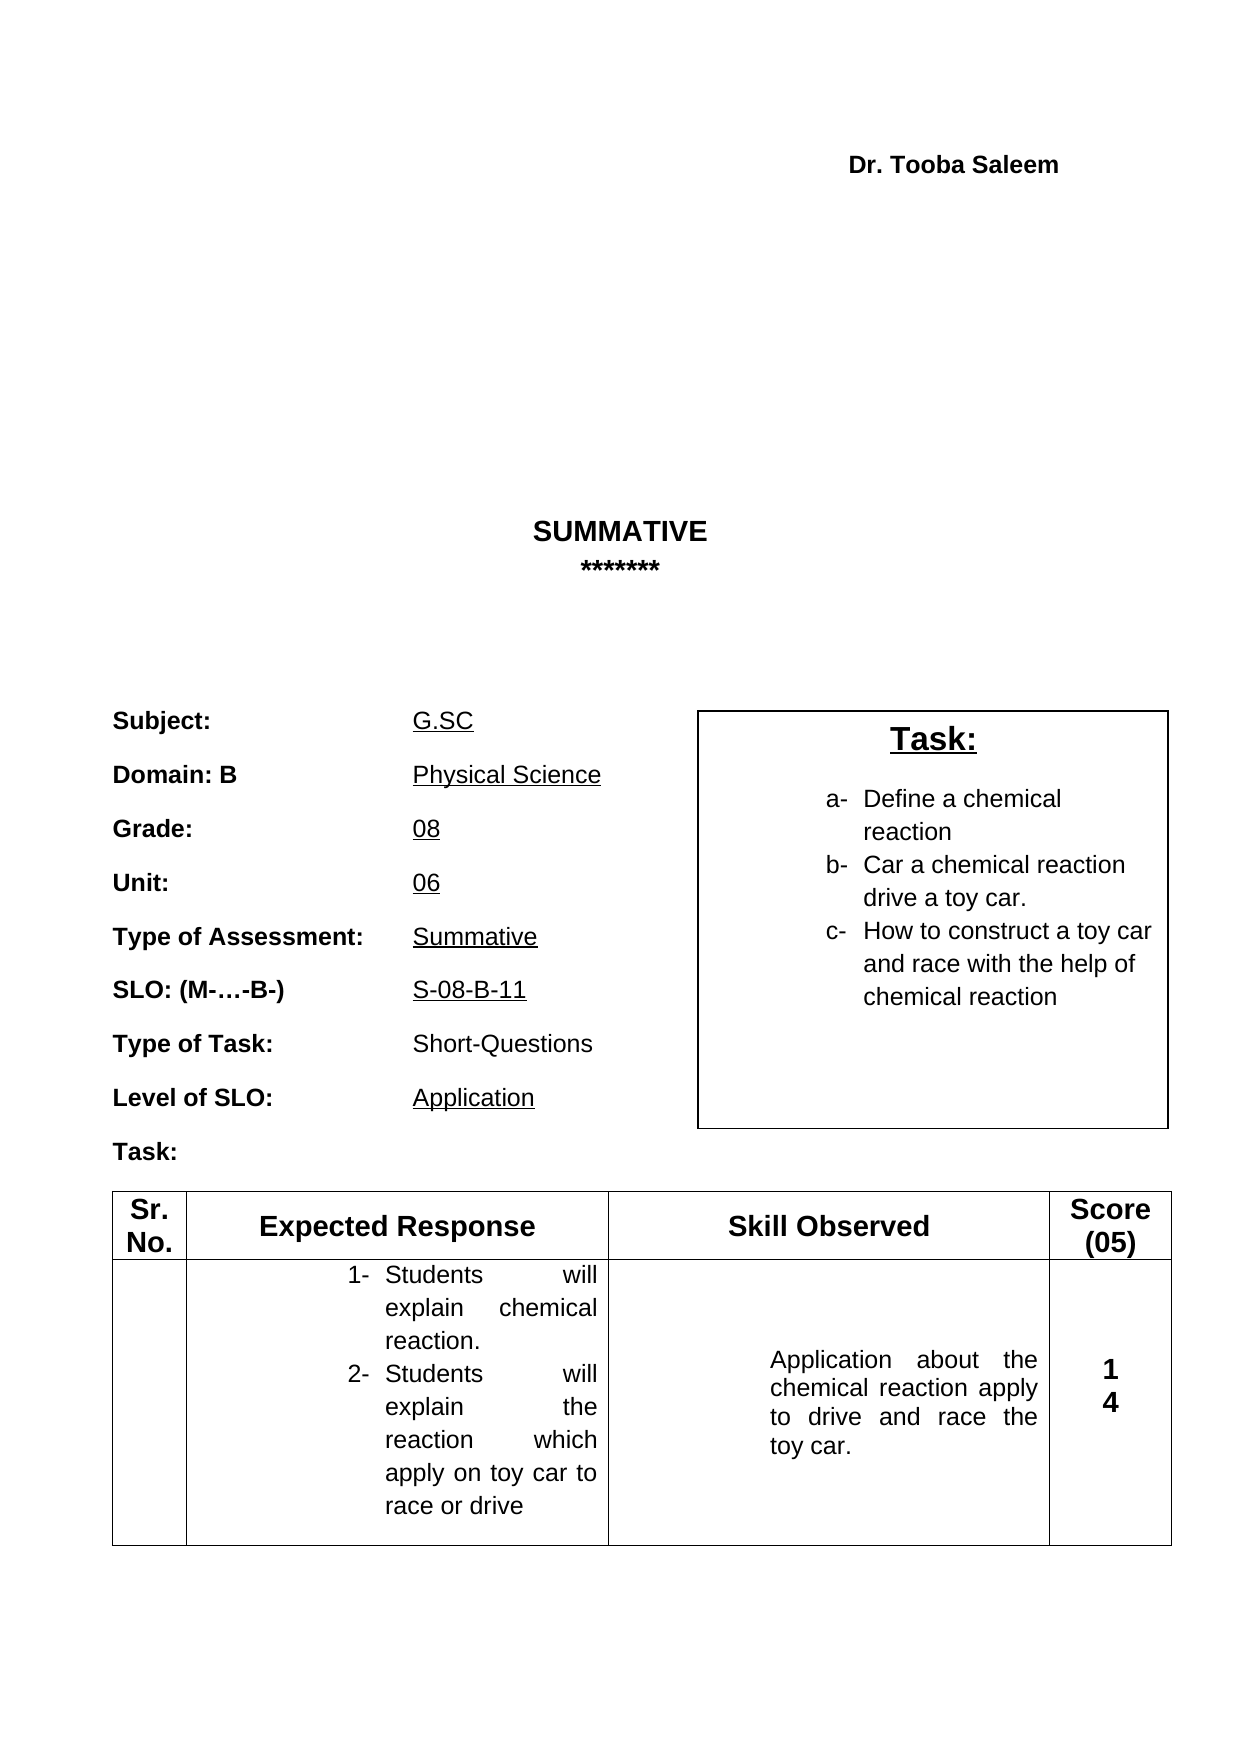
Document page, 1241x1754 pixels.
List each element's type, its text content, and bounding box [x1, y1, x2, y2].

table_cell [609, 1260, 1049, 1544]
list Subject: G.SC [112, 706, 1128, 735]
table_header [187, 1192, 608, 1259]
text Summative [112, 514, 1128, 547]
text Domain: B Physical Science [112, 760, 697, 789]
text Grade: 08 [112, 814, 697, 842]
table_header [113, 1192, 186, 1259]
text Unit: 06 [112, 868, 697, 896]
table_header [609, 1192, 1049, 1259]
text Dr. Tooba Saleem [112, 150, 1128, 179]
text Task: [112, 1137, 1128, 1166]
text Type of Assessment: Summative [112, 921, 697, 950]
text Type of Task: Short-Questions [112, 1029, 697, 1058]
text Level of SLO: Application [112, 1083, 697, 1112]
text ******* [112, 552, 1128, 586]
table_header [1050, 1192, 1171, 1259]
text SLO: (M-…-B-) S-08-B-11 [112, 975, 697, 1004]
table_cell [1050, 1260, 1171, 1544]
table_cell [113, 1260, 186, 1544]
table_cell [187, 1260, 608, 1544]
